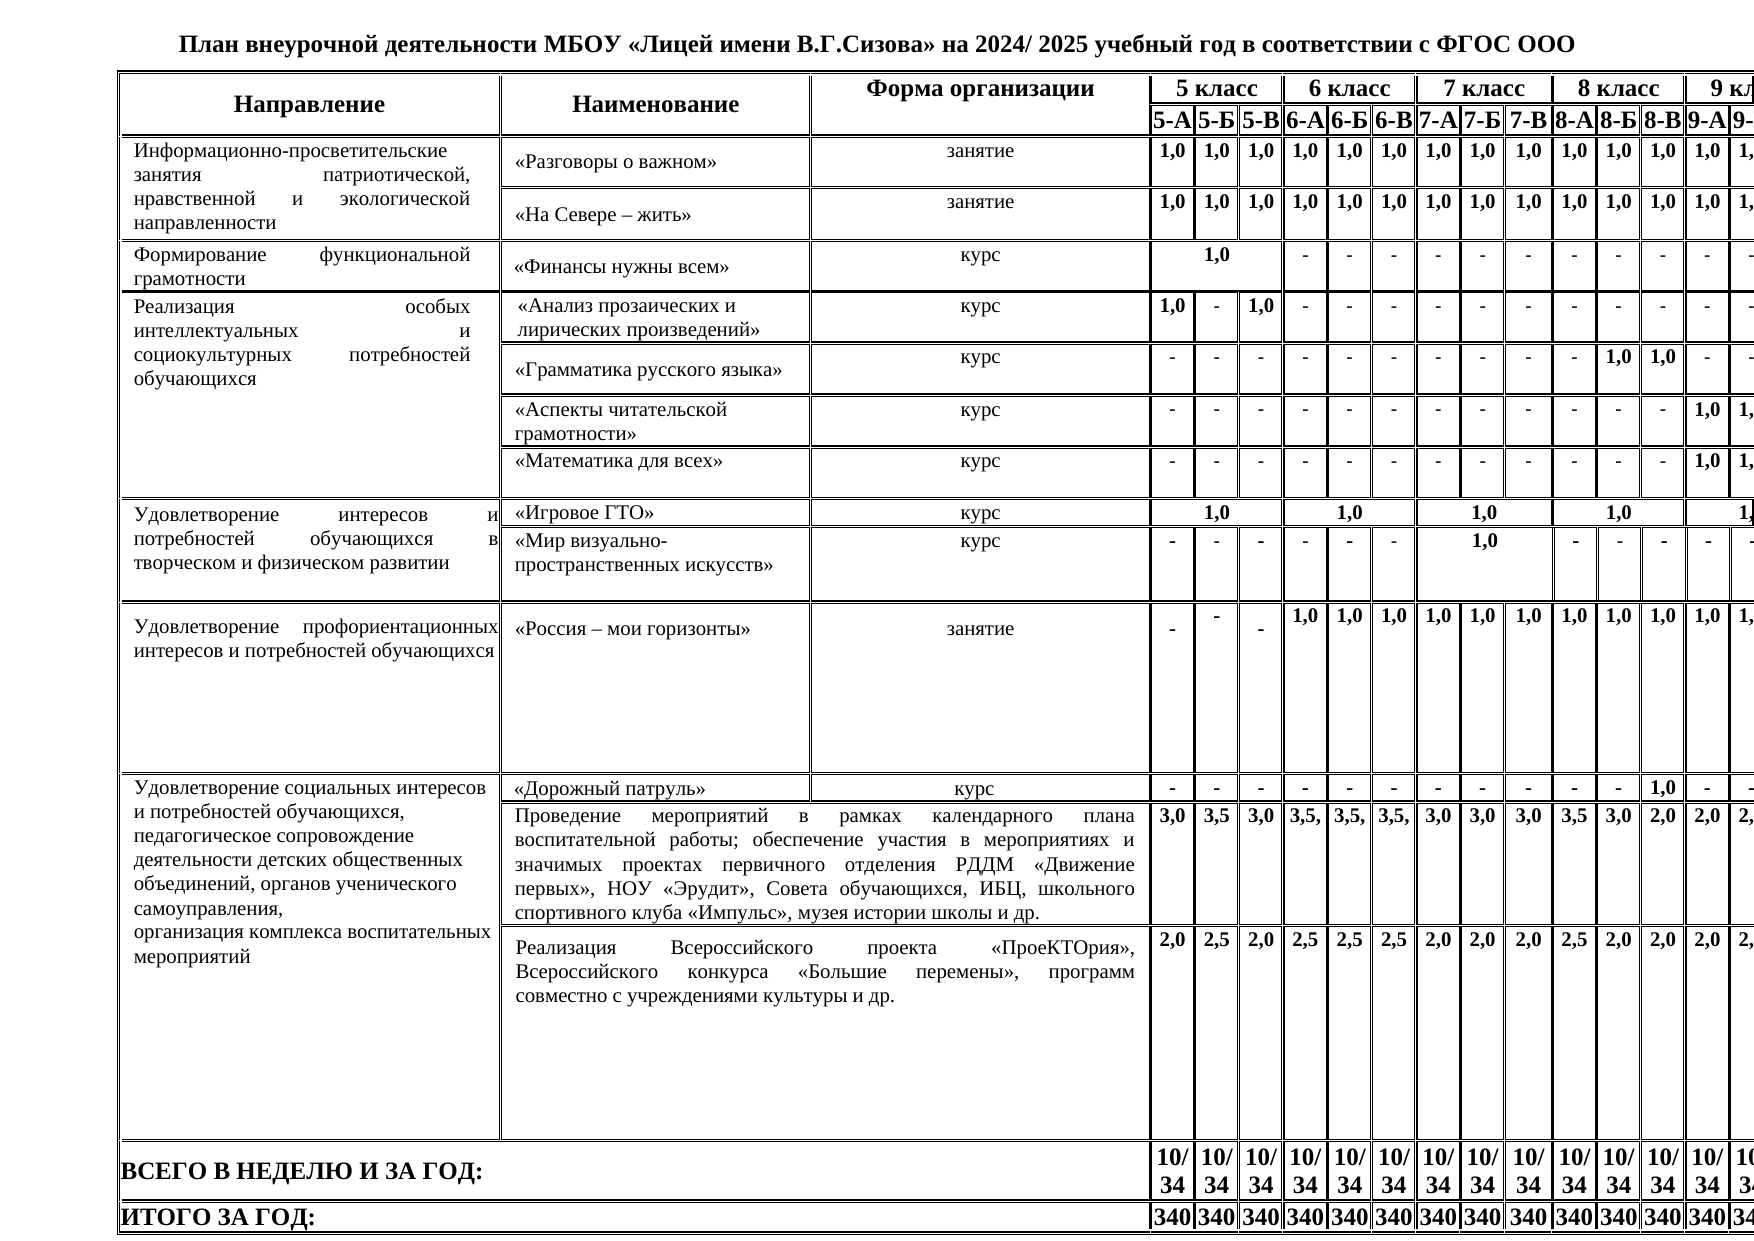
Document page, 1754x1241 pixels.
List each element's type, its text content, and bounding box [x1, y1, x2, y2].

table_cell 340 [1194, 1203, 1239, 1231]
table_cell 1,0 [1462, 138, 1503, 186]
table_cell - [1418, 242, 1459, 290]
table_cell - [1152, 528, 1193, 600]
table_cell 10/ 34 [1554, 1142, 1595, 1199]
table_cell 1,0 [1731, 138, 1754, 186]
table_cell Информационно-просветительские занятия патриотической, нравственной и экологической направленности [120, 134, 499, 238]
table_cell 1,0 [1285, 500, 1414, 525]
table_cell 10/ 34 [1240, 1142, 1281, 1199]
table_cell «Россия – мои горизонты» [502, 604, 809, 772]
table_cell 1,0 [1285, 189, 1326, 238]
table_cell «Дорожный патруль» [502, 775, 809, 800]
table_cell - [1687, 345, 1728, 393]
table_cell 1,0 [1642, 775, 1683, 800]
table_cell - [1599, 528, 1640, 600]
table_cell - [1152, 604, 1193, 772]
table_cell 10/ 34 [1329, 1142, 1370, 1199]
table_cell 10/ 34 [1418, 1142, 1459, 1199]
table_cell - [1196, 449, 1237, 497]
table_cell 10/ 34 [1285, 1142, 1326, 1199]
table_cell 1,0 [1329, 604, 1370, 772]
table_cell курс [812, 293, 1149, 341]
table_cell - [1598, 449, 1639, 497]
table_cell 8-А [1554, 106, 1595, 134]
table_cell 1,0 [1418, 528, 1552, 600]
table_cell 3,0 [1418, 804, 1459, 924]
table_cell 1,0 [1152, 242, 1281, 290]
table_header 6 класс [1283, 72, 1416, 102]
table_cell 340 [1416, 1203, 1460, 1231]
table_cell - [1240, 604, 1281, 772]
table_cell 340 [1283, 1203, 1327, 1231]
table_cell 1,0 [1731, 449, 1754, 497]
table_cell - [1373, 242, 1414, 290]
table_cell - [1240, 345, 1281, 393]
table_cell Формирование функциональной грамотности [120, 239, 499, 290]
table_cell - [1418, 449, 1459, 497]
table_cell - [1285, 242, 1326, 290]
table_cell 1,0 [1598, 604, 1639, 772]
table_cell 340 [1239, 1199, 1283, 1231]
table_cell занятие [812, 189, 1149, 238]
table_cell - [1196, 528, 1237, 600]
table_cell - [1329, 449, 1370, 497]
table_cell - [1329, 242, 1370, 290]
table_cell 1,0 [1152, 189, 1193, 238]
table_cell 10/ 34 [1506, 1142, 1551, 1199]
table_header Направление [120, 74, 501, 134]
table_cell - [1462, 449, 1503, 497]
table_cell - [1506, 242, 1551, 290]
table_cell курс [812, 528, 1149, 600]
table_cell - [1731, 242, 1754, 290]
table_cell 1,0 [1687, 189, 1728, 238]
table_cell - [1598, 242, 1639, 290]
text План внеурочной деятельности МБОУ «Лицей имени В.Г.Сизова» на 2024/ 2025 учебный год в соответствии с ФГОС ООО [118, 29, 1636, 58]
table_cell 1,0 [1642, 138, 1683, 186]
table_cell 1,0 [1152, 293, 1193, 341]
table_cell 3,5, [1373, 804, 1414, 924]
table_cell 1,0 [1373, 189, 1414, 238]
table_cell 1,0 [1152, 500, 1281, 525]
table_cell 1,0 [1598, 189, 1639, 238]
table_cell 1,0 [1642, 189, 1683, 238]
table_cell 1,0 [1196, 138, 1237, 186]
table_cell - [1373, 775, 1414, 800]
table_cell - [1554, 775, 1595, 800]
table_cell 1,0 [1240, 138, 1281, 186]
table_cell 1,0 [1506, 138, 1551, 186]
table_cell - [1506, 345, 1551, 393]
table_cell 1,0 [1731, 397, 1754, 445]
table_cell - [1642, 242, 1683, 290]
table_cell 340 [1327, 1203, 1372, 1231]
table_cell 340 [1596, 1203, 1641, 1231]
table_cell 1,0 [1506, 604, 1551, 772]
table_cell - [1373, 528, 1414, 600]
table_cell 340 [1685, 1203, 1729, 1231]
table_cell - [1731, 775, 1754, 800]
table_cell - [1329, 345, 1370, 393]
table_cell - [1152, 397, 1193, 445]
table_cell - [1731, 293, 1754, 341]
table_cell 1,0 [1598, 345, 1639, 393]
table_cell - [1285, 293, 1326, 341]
table_cell ВСЕГО В НЕДЕЛЮ И ЗА ГОД: [120, 1139, 1149, 1199]
table_cell - [1506, 397, 1551, 445]
table_cell Проведение мероприятий в рамках календарного плана воспитательной работы; обеспечение участия в мероприятиях и значимых проектах первичного отделения РДДМ «Движение первых», НОУ «Эрудит», Совета обучающихся, ИБЦ, школьного спортивного клуба «Импульс», музея истории школы и др. [502, 804, 1149, 924]
table_cell Удовлетворение профориентационных интересов и потребностей обучающихся [120, 600, 499, 772]
table_cell - [1373, 345, 1414, 393]
table_cell - [1598, 397, 1639, 445]
table_cell 10/ 34 [1598, 1142, 1639, 1199]
table_cell 1,0 [1462, 604, 1503, 772]
table_cell ИТОГО ЗА ГОД: [120, 1199, 1150, 1231]
table_cell - [1329, 528, 1370, 600]
table_cell 10/ 34 [1196, 1142, 1237, 1199]
table_cell Реализация Всероссийского проекта «ПроеКТОрия», Всероссийского конкурса «Большие перемены», программ совместно с учреждениями культуры и др. [502, 927, 1149, 1138]
table_cell 2,5 [1373, 927, 1414, 1138]
table_cell 2,0 [1598, 927, 1639, 1138]
table_cell 1,0 [1731, 604, 1754, 772]
table_cell - [1240, 528, 1281, 600]
table_cell 6-В [1373, 106, 1414, 134]
table_cell 2,0 [1152, 927, 1193, 1138]
table_cell 1,0 [1554, 604, 1595, 772]
table_cell занятие [812, 604, 1149, 772]
table_cell 9-А [1687, 106, 1728, 134]
table_cell 10/ 34 [1642, 1142, 1683, 1199]
table_cell - [1643, 528, 1685, 600]
table_cell - [1462, 345, 1503, 393]
table_cell 340 [1729, 1203, 1754, 1231]
table_cell - [1554, 397, 1595, 445]
table_cell 2,0 [1687, 804, 1728, 924]
table_cell «Разговоры о важном» [502, 138, 809, 186]
table_cell 2,0 [1506, 927, 1551, 1138]
table_cell 7-А [1418, 106, 1459, 134]
table_cell «Анализ прозаических и лирических произведений» [502, 293, 809, 341]
table_cell курс [812, 397, 1149, 445]
table_cell 1,0 [1285, 138, 1326, 186]
table_cell - [1506, 449, 1551, 497]
table_cell - [1598, 293, 1639, 341]
table_cell 6-А [1285, 106, 1326, 134]
table_cell 2,5 [1554, 927, 1595, 1138]
table_cell курс [812, 345, 1149, 393]
table_cell - [1373, 397, 1414, 445]
table_cell «На Севере – жить» [502, 189, 809, 238]
table_cell - [1554, 449, 1595, 497]
table_cell - [1196, 604, 1237, 772]
table_cell 5-А [1152, 106, 1193, 134]
table_cell курс [812, 500, 1149, 525]
table_cell - [1285, 528, 1326, 600]
table_cell «Финансы нужны всем» [502, 242, 809, 290]
table_cell - [1642, 449, 1683, 497]
table_cell 2,0 [1642, 804, 1683, 924]
table_cell - [1285, 775, 1326, 800]
table_cell - [1240, 775, 1281, 800]
table_cell 2,5 [1196, 927, 1237, 1138]
table_cell - [1152, 345, 1193, 393]
table_cell - [1329, 775, 1370, 800]
table_cell - [1285, 345, 1326, 393]
table_cell 2,0 [1687, 927, 1728, 1138]
table_cell 9-Б [1731, 106, 1754, 134]
table_cell «Математика для всех» [502, 449, 809, 497]
table_cell 340 [1150, 1203, 1194, 1231]
table_cell - [1285, 449, 1326, 497]
table_cell 1,0 [1373, 604, 1414, 772]
table_cell - [1418, 345, 1459, 393]
table_cell 1,0 [1554, 500, 1683, 525]
table_header 7 класс [1416, 72, 1552, 102]
table_cell 1,0 [1240, 293, 1281, 341]
table_cell - [1687, 293, 1728, 341]
table_cell - [1373, 449, 1414, 497]
table_cell - [1418, 775, 1459, 800]
table_cell - [1687, 242, 1728, 290]
table_cell 1,0 [1418, 189, 1459, 238]
table_cell 1,0 [1554, 189, 1595, 238]
table_cell 10/ 34 [1731, 1142, 1754, 1199]
table_cell Удовлетворение социальных интересов и потребностей обучающихся, педагогическое сопровождение деятельности детских общественных объединений, органов ученического самоуправления, организация комплекса воспитательных мероприятий [118, 772, 501, 1138]
table_cell - [1687, 775, 1728, 800]
table_cell 8-В [1642, 106, 1683, 134]
table_cell 10/ 34 [1152, 1142, 1193, 1199]
table_header Форма организации [811, 74, 1150, 134]
table_cell 1,0 [1642, 345, 1683, 393]
table_cell 1,0 [1731, 189, 1754, 238]
table_cell 1,0 [1329, 138, 1370, 186]
table_cell - [1462, 242, 1503, 290]
table_cell - [1554, 293, 1595, 341]
table_cell «Мир визуально-пространственных искусств» [502, 528, 809, 600]
table_cell - [1196, 293, 1237, 341]
table_cell 8-Б [1598, 106, 1639, 134]
table_cell 1,0 [1240, 189, 1281, 238]
table_cell курс [812, 242, 1149, 290]
table_cell - [1462, 397, 1503, 445]
table_cell 1,0 [1418, 500, 1551, 525]
table_cell 2,5 [1285, 927, 1326, 1138]
table_cell 1,0 [1196, 189, 1237, 238]
table_cell 7-В [1506, 106, 1551, 134]
table_cell 1,0 [1598, 138, 1639, 186]
table_cell 1,0 [1687, 138, 1728, 186]
table_cell 1,0 [1462, 189, 1503, 238]
table_cell - [1642, 293, 1683, 341]
table_cell 5-В [1240, 106, 1281, 134]
table_cell 1,0 [1642, 604, 1683, 772]
table_cell 340 [1372, 1199, 1416, 1231]
table_cell - [1240, 449, 1281, 497]
table_cell 1,0 [1687, 449, 1728, 497]
table_cell - [1196, 345, 1237, 393]
table_cell 10/ 34 [1687, 1142, 1728, 1199]
table_cell 3,0 [1240, 804, 1281, 924]
table_cell 2,5 [1329, 927, 1370, 1138]
table_cell - [1732, 528, 1754, 600]
table_cell 6-Б [1329, 106, 1370, 134]
table_cell 2,0 [1240, 927, 1281, 1138]
table_cell 2,0 [1642, 927, 1683, 1138]
table_cell 3,0 [1506, 804, 1551, 924]
table_cell - [1555, 528, 1596, 600]
table_cell 1,0 [1373, 138, 1414, 186]
table_cell 7-Б [1462, 106, 1503, 134]
table_cell 1,0 [1687, 500, 1752, 525]
table_cell - [1462, 293, 1503, 341]
table_cell 3,5 [1196, 804, 1237, 924]
table_cell - [1506, 293, 1551, 341]
table_cell - [1418, 293, 1459, 341]
table_cell 5-Б [1196, 106, 1237, 134]
table_cell - [1506, 775, 1551, 800]
table_cell 3,0 [1152, 804, 1193, 924]
table_cell курс [812, 449, 1149, 497]
table_cell 2,0 [1731, 927, 1754, 1138]
table_cell занятие [812, 138, 1149, 186]
table_cell «Грамматика русского языка» [502, 345, 809, 393]
table_cell - [1152, 775, 1193, 800]
table_cell 1,0 [1418, 138, 1459, 186]
table_cell - [1373, 293, 1414, 341]
table_cell Реализация особых интеллектуальных и социокультурных потребностей обучающихся [120, 290, 499, 497]
table_cell - [1642, 397, 1683, 445]
table_cell - [1196, 775, 1237, 800]
table_cell - [1418, 397, 1459, 445]
table_cell 1,0 [1687, 604, 1728, 772]
table_cell - [1152, 449, 1193, 497]
table_cell - [1329, 397, 1370, 445]
table_cell 2,0 [1731, 804, 1754, 924]
table_cell 3,5 [1554, 804, 1595, 924]
table_cell 2,0 [1418, 927, 1459, 1138]
table_cell 1,0 [1687, 397, 1728, 445]
table_header 5 класс [1150, 72, 1283, 102]
table_cell - [1731, 345, 1754, 393]
table_cell 1,0 [1285, 604, 1326, 772]
table_cell 340 [1505, 1203, 1552, 1231]
table_cell 1,0 [1152, 138, 1193, 186]
table_cell 3,5, [1329, 804, 1370, 924]
table_cell 1,0 [1554, 138, 1595, 186]
table_cell - [1196, 397, 1237, 445]
table_cell - [1462, 775, 1503, 800]
table_cell курс [812, 775, 1149, 800]
table_cell 340 [1460, 1203, 1504, 1231]
table_cell - [1554, 242, 1595, 290]
table_cell 10/ 34 [1373, 1142, 1414, 1199]
table_cell - [1688, 528, 1729, 600]
table_cell 3,5, [1285, 804, 1326, 924]
table_cell 3,0 [1462, 804, 1503, 924]
table_cell - [1329, 293, 1370, 341]
table_cell - [1285, 397, 1326, 445]
table_cell 1,0 [1329, 189, 1370, 238]
table_cell «Игровое ГТО» [502, 500, 809, 525]
table_cell 1,0 [1506, 189, 1551, 238]
table_header 9 класс [1685, 74, 1754, 102]
table_header Наименование [501, 74, 811, 134]
table_cell 340 [1641, 1199, 1685, 1231]
table_cell 2,0 [1462, 927, 1503, 1138]
table_cell 10/ 34 [1462, 1142, 1503, 1199]
table_cell - [1598, 775, 1639, 800]
table_cell 340 [1552, 1203, 1596, 1231]
table_cell - [1240, 397, 1281, 445]
table_cell 3,0 [1598, 804, 1639, 924]
table_cell «Аспекты читательской грамотности» [502, 397, 809, 445]
table_cell Удовлетворение интересов и потребностей обучающихся в творческом и физическом развитии [118, 497, 501, 600]
table_cell - [1554, 345, 1595, 393]
table_header 8 класс [1552, 72, 1685, 102]
table_cell 1,0 [1418, 604, 1459, 772]
